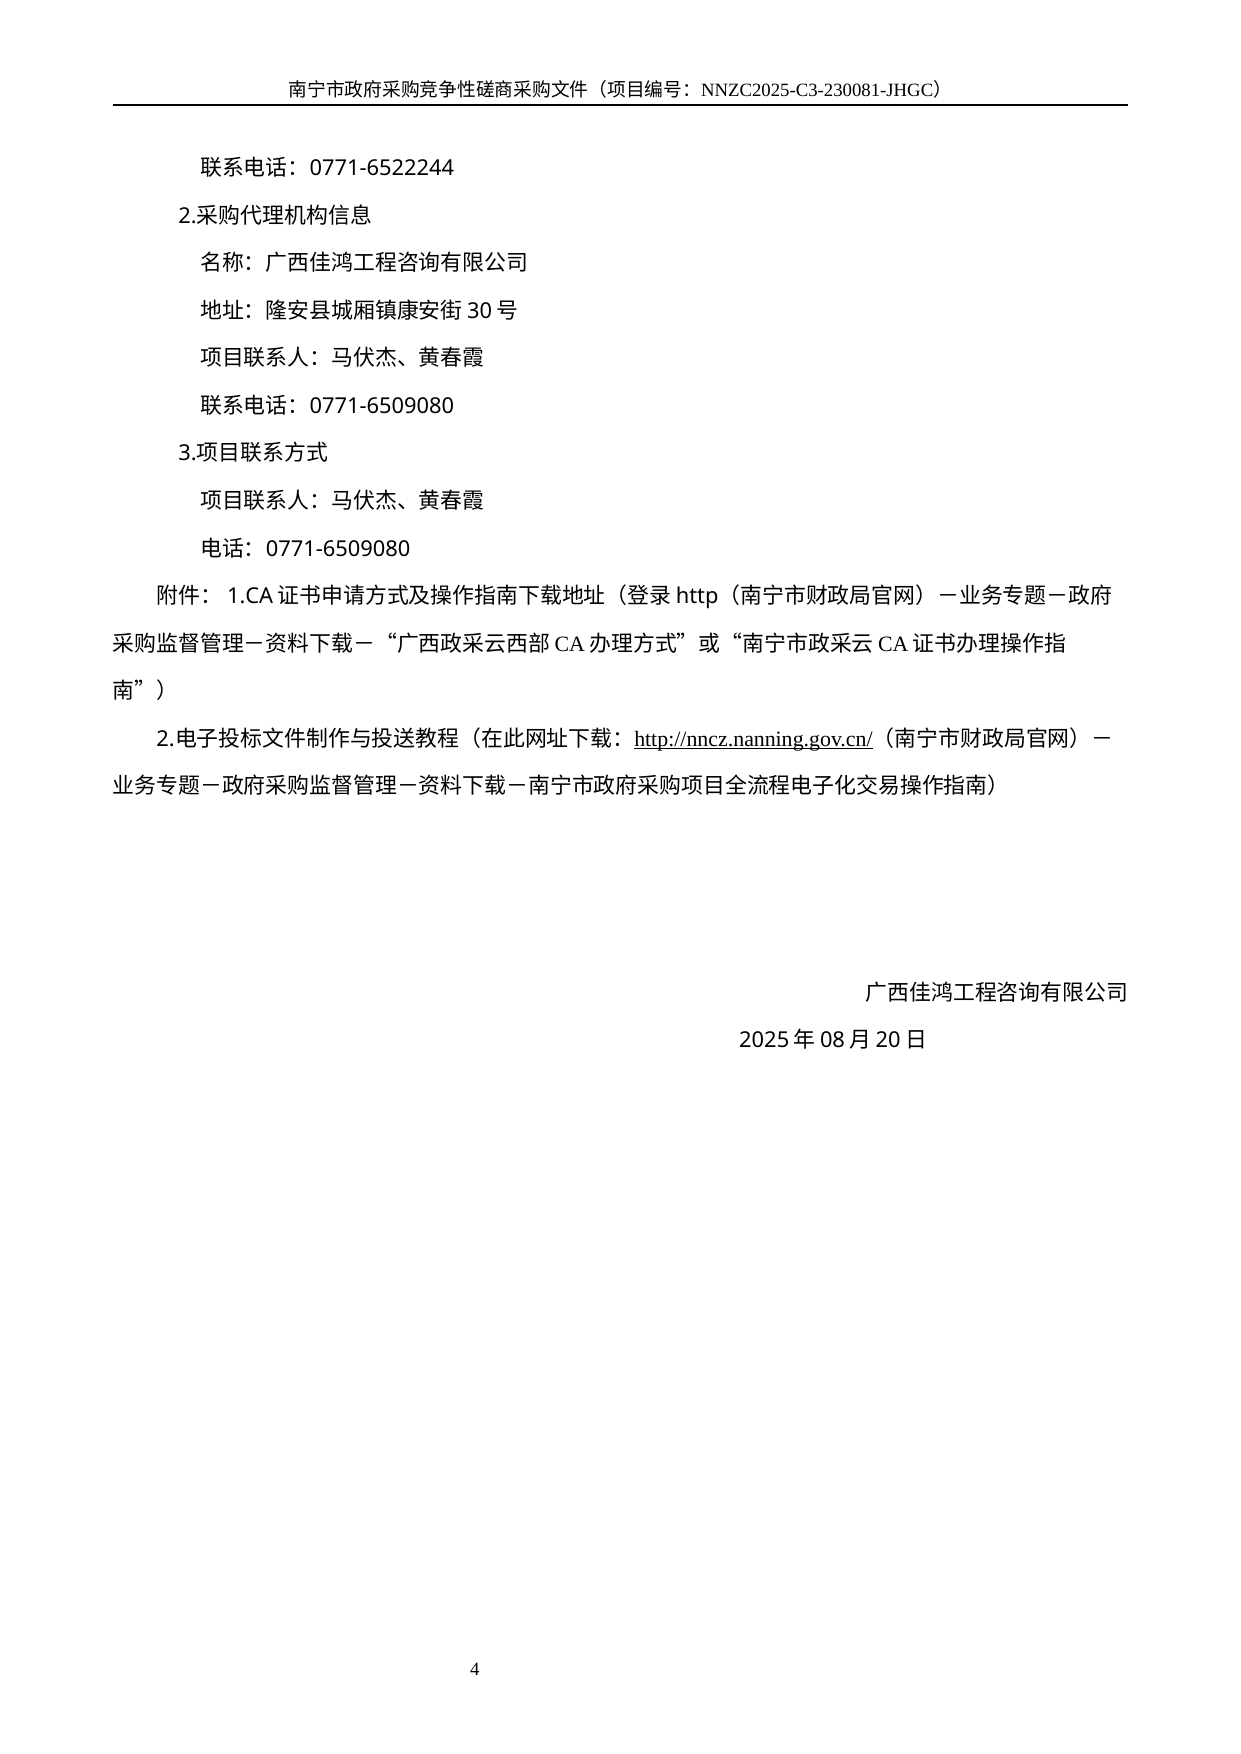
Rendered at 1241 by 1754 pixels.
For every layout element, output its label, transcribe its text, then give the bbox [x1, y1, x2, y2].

text 广西佳鸿工程咨询有限公司 [112, 975, 1128, 1006]
text 2.采购代理机构信息 [112, 198, 1128, 229]
text 2.电子投标文件制作与投送教程（在此网址下载：http://nncz.nanning.gov.cn/（南宁市财政局官网）－业务专题－政府采购监督管理－资料下载－南宁市政府采购项目全流程电子化交易操作指南） [112, 721, 1128, 800]
text 项目联系人：马伏杰、黄春霞 [112, 483, 1128, 515]
text 附件： 1.CA证书申请方式及操作指南下载地址（登录http（南宁市财政局官网）－业务专题－政府采购监督管理－资料下载－“广西政采云西部CA办理方式”或“南宁市政采云CA证书办理操作指南”） [112, 578, 1128, 705]
text 3.项目联系方式 [112, 435, 1128, 467]
text 联系电话：0771-6522244 [112, 150, 1128, 182]
text 联系电话：0771-6509080 [112, 388, 1128, 419]
text 电话：0771-6509080 [112, 531, 1128, 562]
text 地址：隆安县城厢镇康安街30号 [112, 293, 1128, 324]
text 项目联系人：马伏杰、黄春霞 [112, 340, 1128, 372]
text 名称：广西佳鸿工程咨询有限公司 [112, 245, 1128, 277]
text 2025年08月20日 [112, 1022, 1128, 1054]
